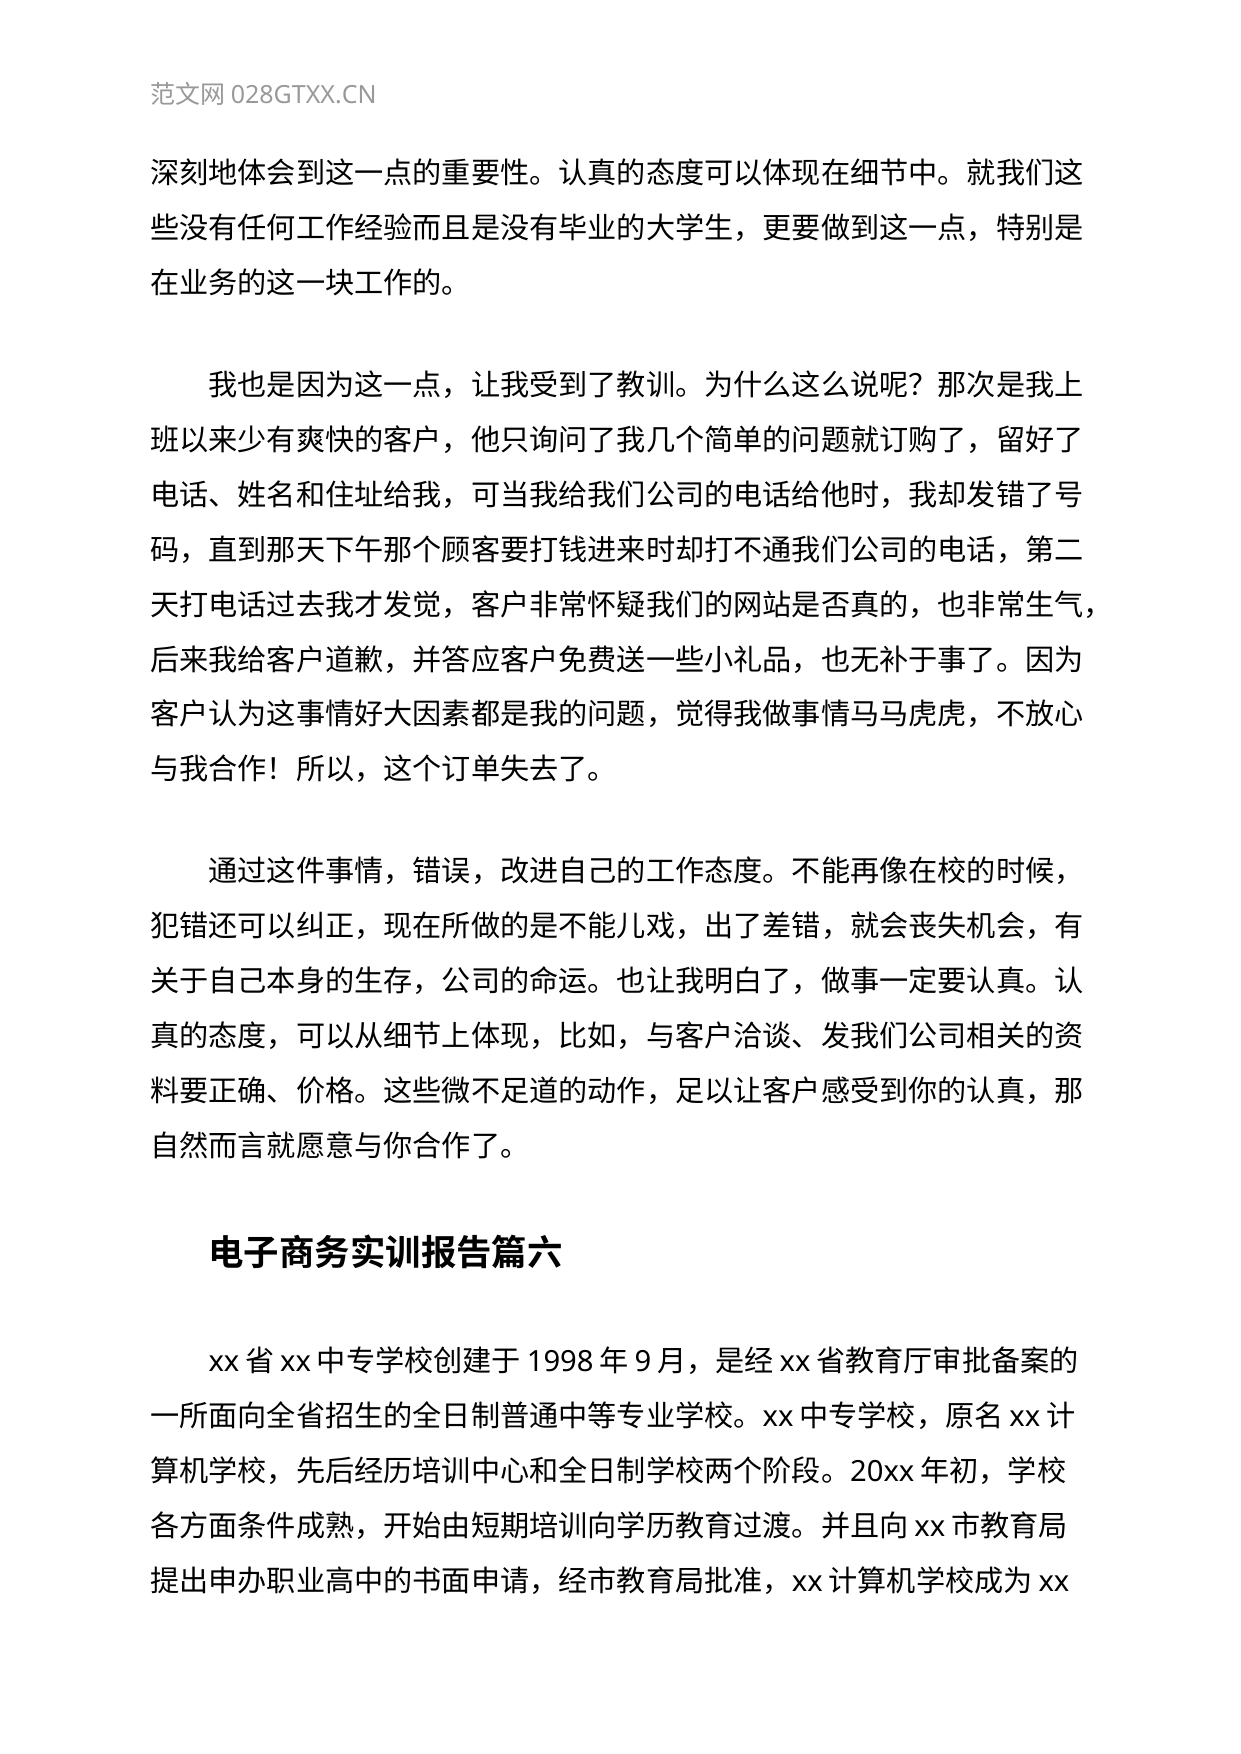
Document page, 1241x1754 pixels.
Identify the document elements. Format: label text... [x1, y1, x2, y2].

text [150, 150, 1090, 302]
text 通过这件事情，错误，改进自己的工作态度。不能再像在校的时候，犯错还可以纠正，现在所做的是不能儿戏，出了差错，就会丧失机会，有关于自己本身的生存，公司的命运。也让我明白了，做事一定要认真。认真的态度，可以从细节上体现，比如，与客户洽谈、发我们公司相关的资料要正确、价格。这些微不足道的动作，足以让客户感受到你的认真，那自然而言就愿意与你合作了。 [150, 848, 1090, 1164]
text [150, 1337, 1090, 1600]
text 电子商务实训报告篇六 [150, 1224, 1090, 1275]
text 我也是因为这一点，让我受到了教训。为什么这么说呢？那次是我上班以来少有爽快的客户，他只询问了我几个简单的问题就订购了，留好了电话、姓名和住址给我，可当我给我们公司的电话给他时，我却发错了号码，直到那天下午那个顾客要打钱进来时却打不通我们公司的电话，第二天打电话过去我才发觉，客户非常怀疑我们的网站是否真的，也非常生气，后来我给客户道歉，并答应客户免费送一些小礼品，也无补于事了。因为客户认为这事情好大因素都是我的问题，觉得我做事情马马虎虎，不放心与我合作！所以，这个订单失去了。 [150, 362, 1090, 788]
